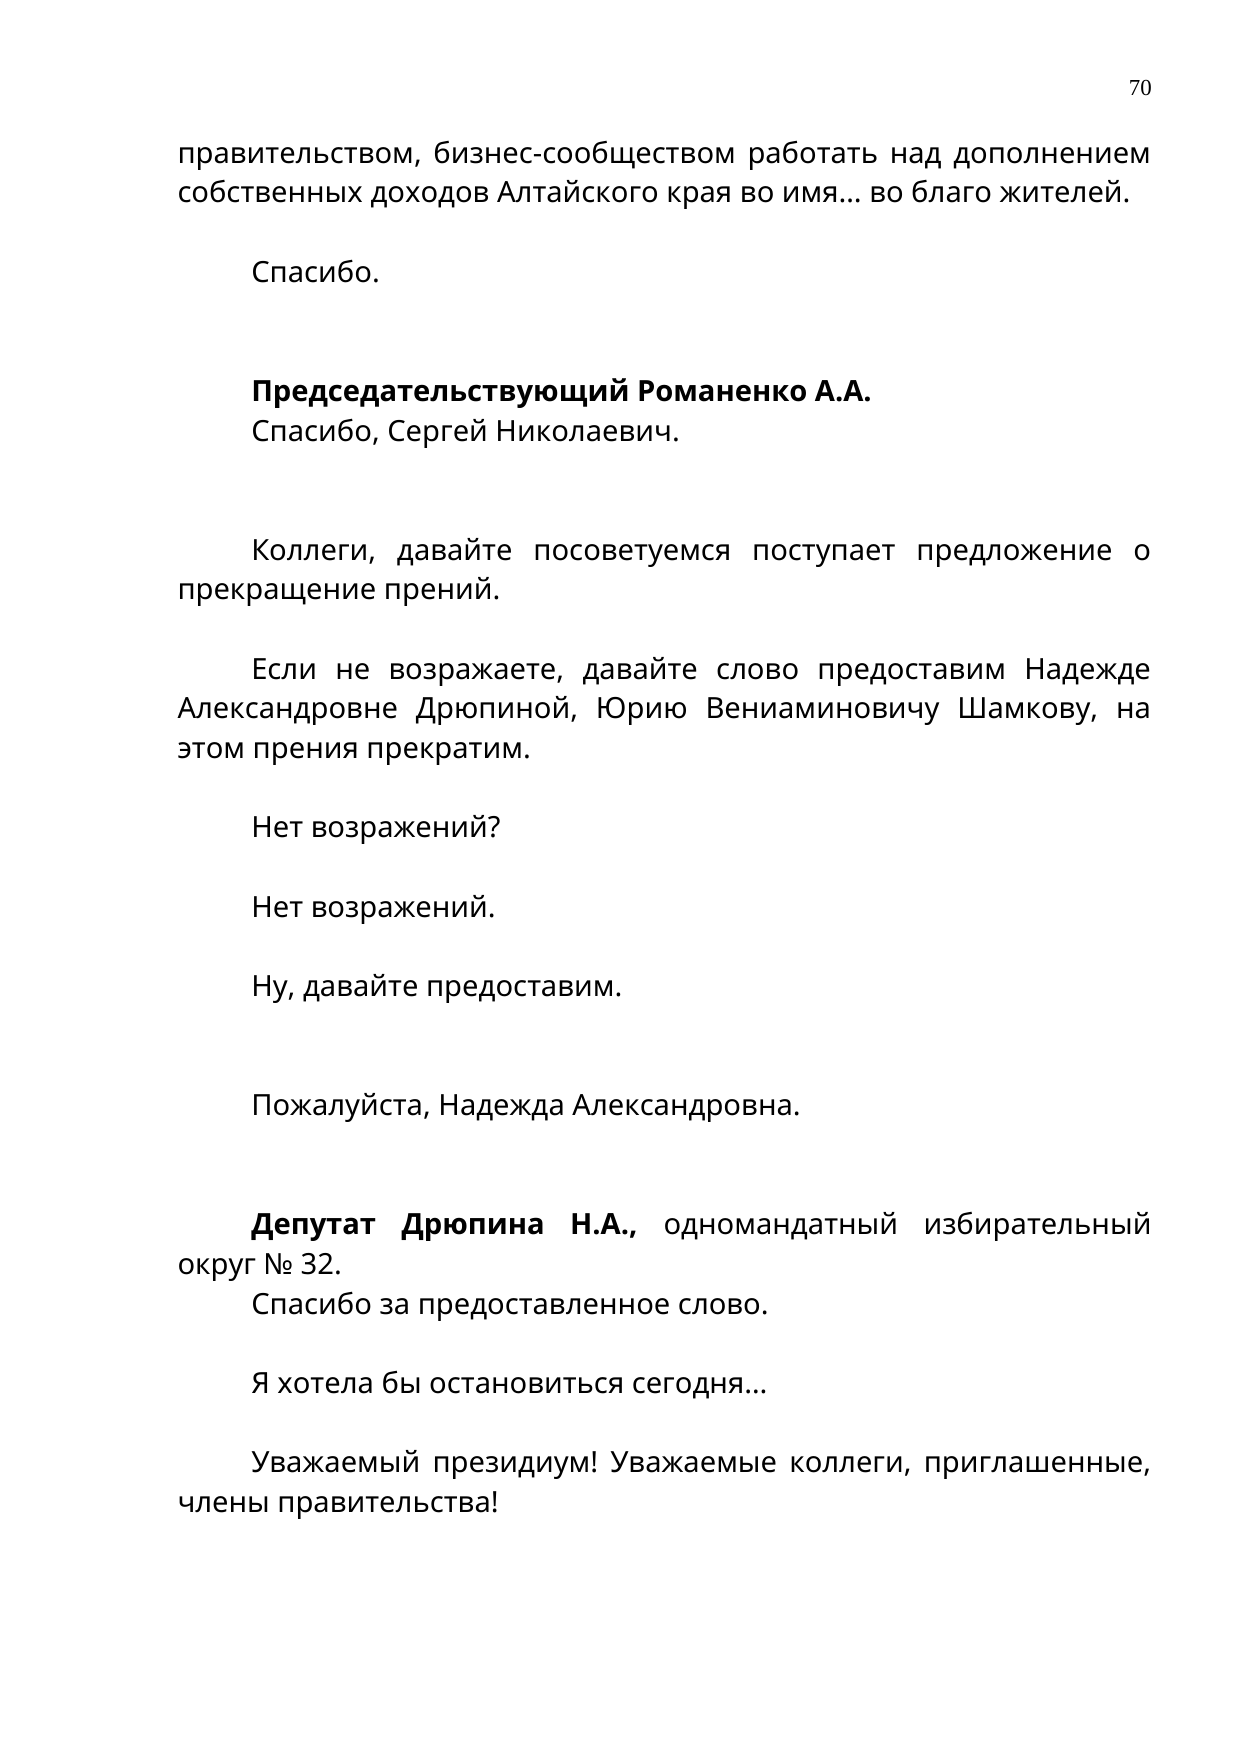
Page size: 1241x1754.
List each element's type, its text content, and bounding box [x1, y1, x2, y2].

text Если не возражаете, давайте слово предоставим Надежде Александровне Дрюпиной, Юрию Вениаминовичу Шамкову, на этом прения прекратим. [177, 648, 1152, 767]
text Нет возражений. [177, 886, 1152, 926]
text Уважаемый президиум! Уважаемые коллеги, приглашенные, члены правительства! [177, 1442, 1152, 1521]
text Депутат Дрюпина Н.А., одномандатный избирательный округ № 32. [177, 1204, 1152, 1283]
text Ну, давайте предоставим. [177, 966, 1152, 1005]
text Нет возражений? [177, 807, 1152, 846]
text Председательствующий Романенко А.А. [177, 370, 1152, 410]
text Спасибо. [177, 251, 1152, 291]
text Пожалуйста, Надежда Александровна. [177, 1084, 1152, 1124]
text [177, 132, 1152, 211]
text Коллеги, давайте посоветуемся поступает предложение о прекращение прений. [177, 529, 1152, 608]
text Спасибо, Сергей Николаевич. [177, 410, 1152, 449]
text Я хотела бы остановиться сегодня… [177, 1362, 1152, 1402]
text Спасибо за предоставленное слово. [177, 1283, 1152, 1323]
